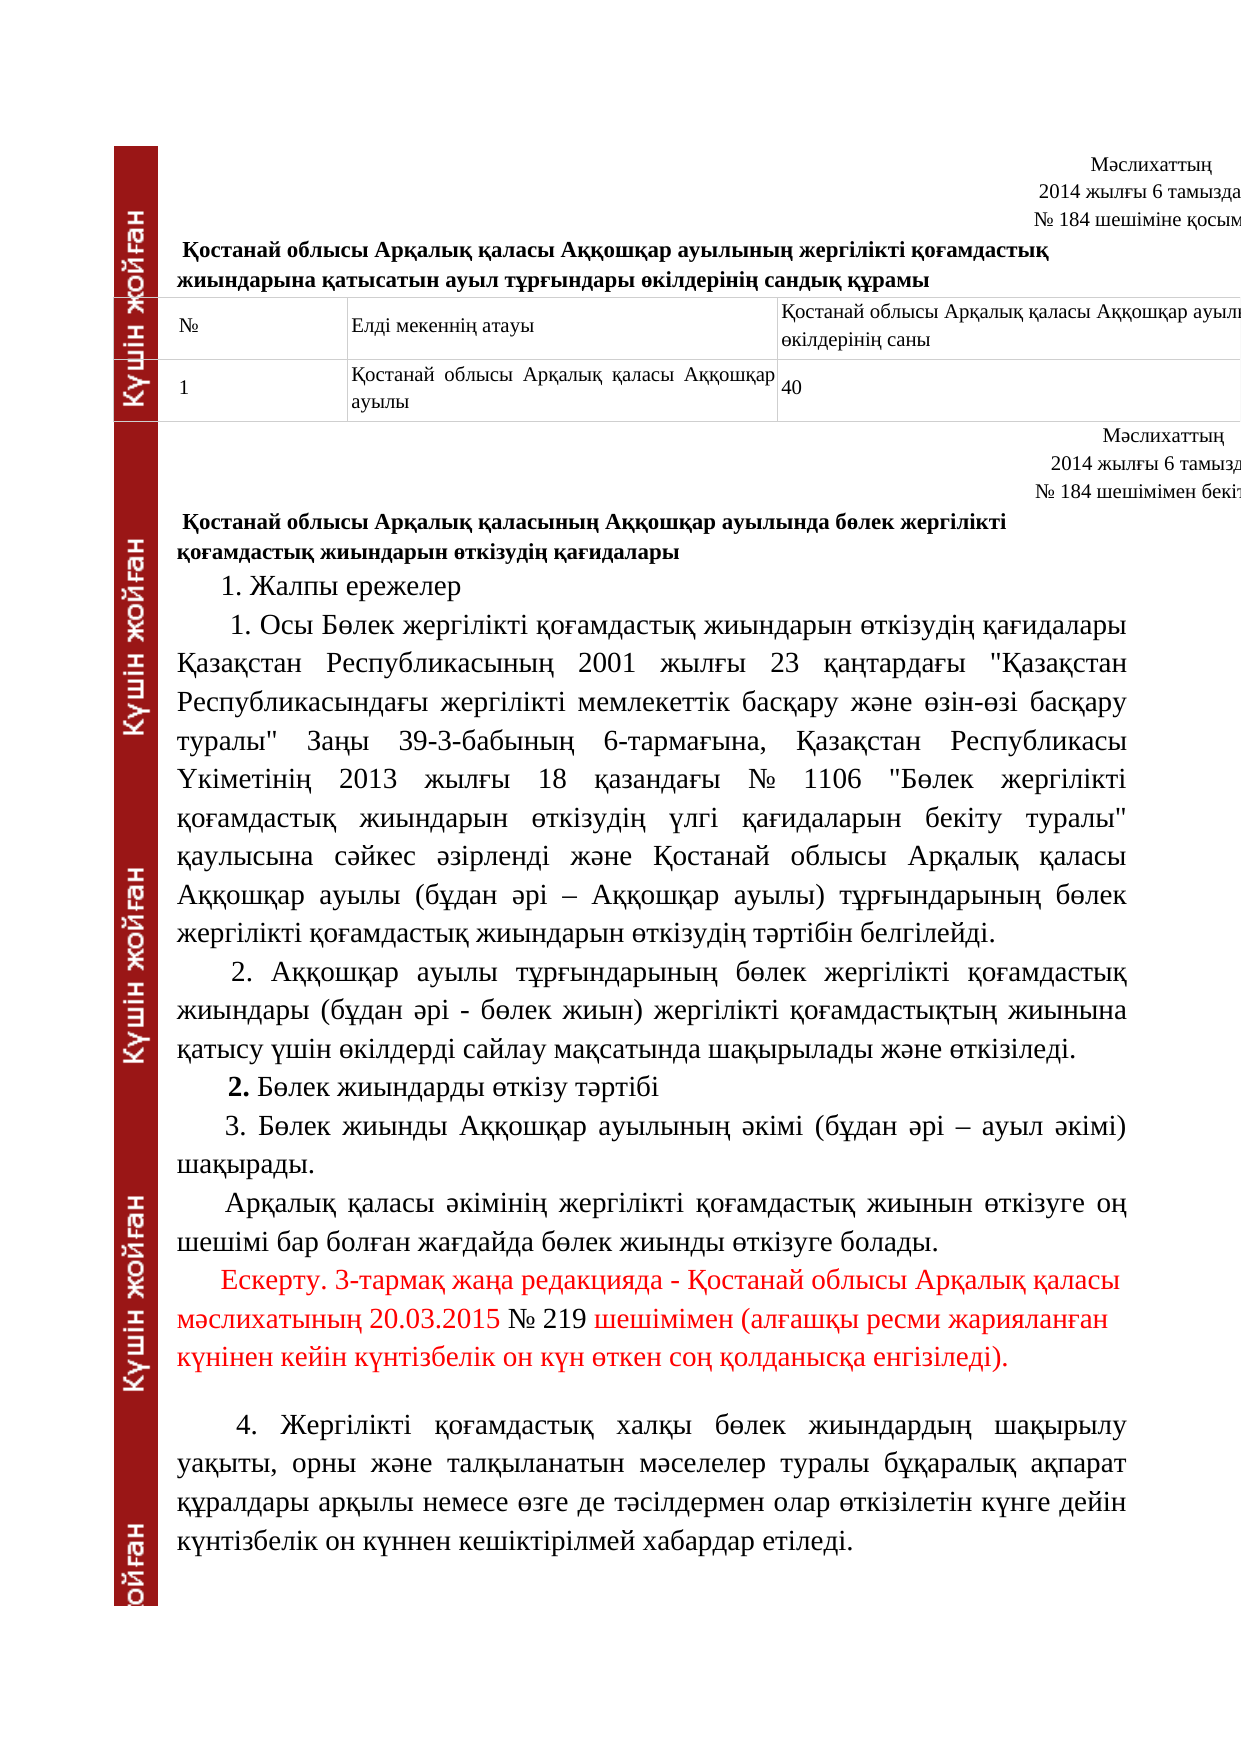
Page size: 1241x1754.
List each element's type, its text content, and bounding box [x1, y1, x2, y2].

text 3. Бөлек жиынды Аққошқар ауылының әкімі (бұдан әрі – ауыл әкімі) шақырады. [112, 1108, 1128, 1180]
table_header Қостанай облысы Арқалық қаласы Аққошқар ауылының тұрғындары өкілдерінің саны [778, 298, 1240, 359]
table_header [101, 150, 912, 236]
picture [114, 1103, 158, 1108]
text 2. Аққошқар ауылы тұрғындарының бөлек жергілікті қоғамдастық жиындары (бұдан әрі - бөлек жиын) жергілікті қоғамдастықтың жиынына қатысу үшін өкілдерді сайлау мақсатында шақырылады және өткізіледі. [112, 954, 1128, 1064]
text Қостанай облысы Арқалық қаласы Аққошқар ауылының жергілікті қоғамдастық жиындарына қатысатын ауыл тұрғындары өкілдерінің сандық құрамы [112, 236, 1128, 293]
picture [114, 1556, 158, 1606]
table_header Мәслихаттың 2014 жылғы 6 тамыздағы № 184 шешімімен бекітілген [924, 422, 1240, 508]
picture [114, 1180, 158, 1185]
text Ескерту. 3-тармақ жаңа редакцияда - Қостанай облысы Арқалық қаласы мәслихатының 20.03.2015 № 219 шешімімен (алғашқы ресми жарияланған күнінен кейін күнтізбелік он күн өткен соң қолданысқа енгізіледі). [112, 1262, 1128, 1403]
table_header № [114, 298, 347, 359]
picture [114, 1257, 158, 1262]
text 4. Жергілікті қоғамдастық халқы бөлек жиындардың шақырылу уақыты, орны және талқыланатын мәселелер туралы бұқаралық ақпарат құралдары арқылы немесе өзге де тәсілдермен олар өткізілетін күнге дейін күнтізбелік он күннен кешіктірілмей хабардар етіледі. [112, 1407, 1128, 1556]
table_cell 40 [778, 360, 1240, 421]
text Қостанай облысы Арқалық қаласының Аққошқар ауылында бөлек жергілікті қоғамдастық жиындарын өткізудің қағидалары [112, 508, 1128, 565]
text 2. Бөлек жиындарды өткізу тәртібі [112, 1069, 1128, 1103]
picture [114, 1403, 158, 1407]
table_header Мәслихаттың 2014 жылғы 6 тамыздағы № 184 шешіміне қосымша [912, 150, 1240, 236]
picture [114, 146, 158, 150]
picture [114, 949, 158, 954]
picture [114, 602, 158, 607]
text 1. Осы Бөлек жергілікті қоғамдастық жиындарын өткізудің қағидалары Қазақстан Республикасының 2001 жылғы 23 қаңтардағы "Қазақстан Республикасындағы жергілікті мемлекеттік басқару және өзін-өзі басқару туралы" Заңы 39-3-бабының 6-тармағына, Қазақстан Республикасы Үкіметінің 2013 жылғы 18 қазандағы № 1106 "Бөлек жергілікті қоғамдастық жиындарын өткізудің үлгі қағидаларын бекіту туралы" қаулысына сәйкес әзірленді және Қостанай облысы Арқалық қаласы Аққошқар ауылы (бұдан әрі – Аққошқар ауылы) тұрғындарының бөлек жергілікті қоғамдастық жиындарын өткізудің тәртібін белгілейді. [112, 607, 1128, 949]
picture [114, 1064, 158, 1069]
table_cell Қостанай облысы Арқалық қаласы Аққошқар ауылы [348, 360, 777, 421]
text Арқалық қаласы әкімінің жергілікті қоғамдастық жиынын өткізуге оң шешімі бар болған жағдайда бөлек жиынды өткізуге болады. [112, 1185, 1128, 1257]
picture [114, 293, 158, 297]
text 1. Жалпы ережелер [112, 568, 1128, 602]
table_header [113, 422, 923, 508]
table_header Елді мекеннің атауы [348, 298, 777, 359]
table_cell 1 [114, 360, 347, 421]
